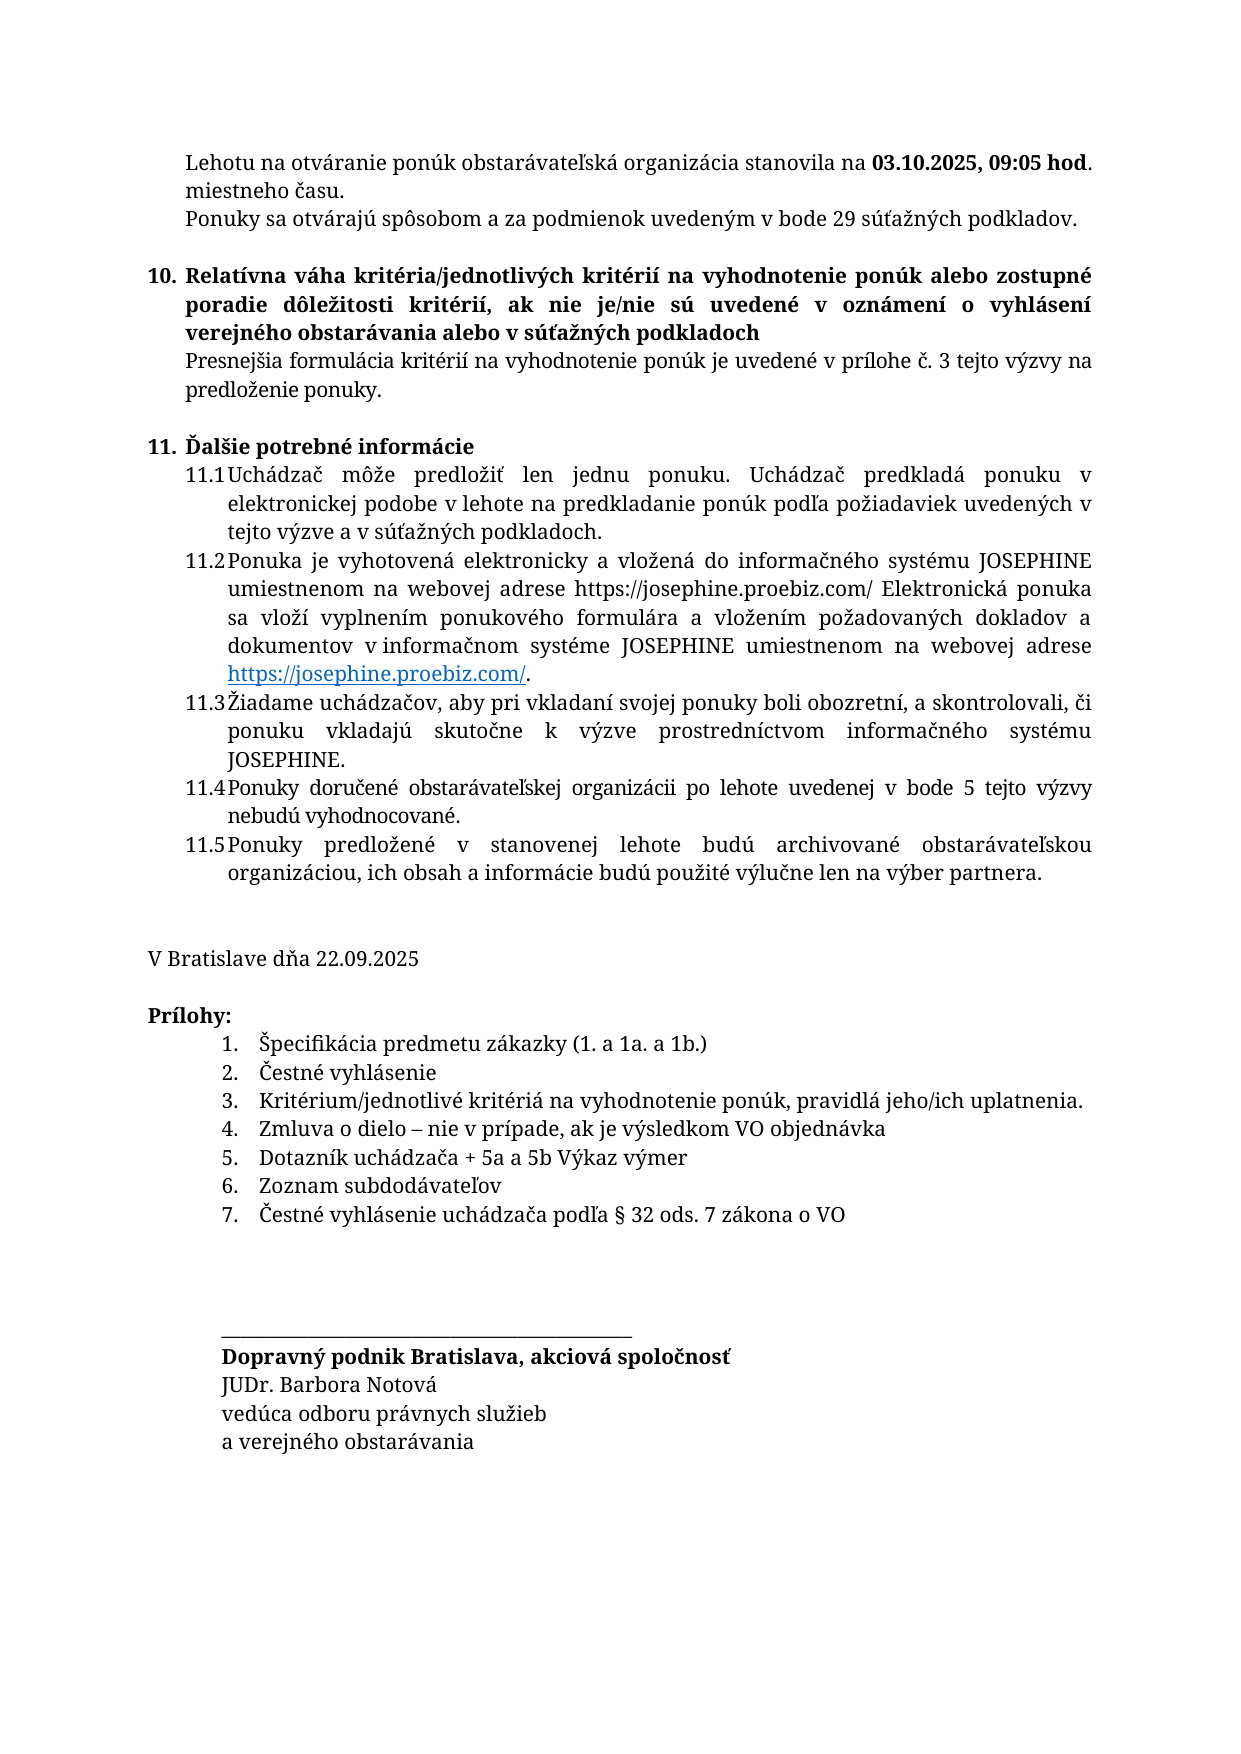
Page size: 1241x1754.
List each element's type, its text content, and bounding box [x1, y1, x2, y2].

list Žiadame uchádzačov, aby pri vkladaní svojej ponuky boli obozretní, a skontrolovali, či ponuku vkladajú skutočne k výzve prostredníctvom informačného systému Josephine. [185, 688, 1093, 773]
list Špecifikácia predmetu zákazky (1. a 1a. a 1b.) [221, 1029, 1093, 1058]
text ___________________________________________ [148, 1313, 1093, 1342]
list Dotazník uchádzača + 5a a 5b Výkaz výmer [221, 1143, 1093, 1171]
list Zoznam subdodávateľov [221, 1171, 1093, 1200]
text vedúca odboru právnych služieb [148, 1399, 1093, 1427]
text Prílohy: [148, 1001, 1093, 1029]
list Ponuky doručené obstarávateľskej organizácii po lehote uvedenej v bode 5 tejto výzvy nebudú vyhodnocované. [185, 773, 1093, 830]
list Ponuka je vyhotovená elektronicky a vložená do informačného systému JOSEPHINE umiestnenom na webovej adrese https://josephine.proebiz.com/ Elektronická ponuka sa vloží vyplnením ponukového formulára a vložením požadovaných dokladov a dokumentov v informačnom systéme JOSEPHINE umiestnenom na webovej adrese https://josephine.proebiz.com/. [185, 546, 1093, 688]
list Čestné vyhlásenie [221, 1058, 1093, 1086]
list Ďalšie potrebné informácie [148, 432, 1093, 460]
text Dopravný podnik Bratislava, akciová spoločnosť [148, 1342, 1093, 1370]
text a verejného obstarávania [148, 1427, 1093, 1456]
text V Bratislave dňa 22.09.2025 [148, 944, 1093, 972]
list Čestné vyhlásenie uchádzača podľa § 32 ods. 7 zákona o VO [221, 1200, 1093, 1228]
list Uchádzač môže predložiť len jednu ponuku. Uchádzač predkladá ponuku v elektronickej podobe v lehote na predkladanie ponúk podľa požiadaviek uvedených v tejto výzve a v súťažných podkladoch. [185, 460, 1093, 546]
list Zmluva o dielo – nie v prípade, ak je výsledkom VO objednávka [221, 1114, 1093, 1143]
list Lehotu na otváranie ponúk obstarávateľská organizácia stanovila na 03.10.2025, 09:05 hod. miestneho času. [185, 148, 1093, 204]
list Ponuky predložené v stanovenej lehote budú archivované obstarávateľskou organizáciou, ich obsah a informácie budú použité výlučne len na výber partnera. [185, 830, 1093, 887]
list Relatívna váha kritéria/jednotlivých kritérií na vyhodnotenie ponúk alebo zostupné poradie dôležitosti kritérií, ak nie je/nie sú uvedené v oznámení o vyhlásení verejného obstarávania alebo v súťažných podkladoch [148, 261, 1093, 347]
list Ponuky sa otvárajú spôsobom a za podmienok uvedeným v bode 29 súťažných podkladov. [185, 204, 1093, 233]
list Presnejšia formulácia kritérií na vyhodnotenie ponúk je uvedené v prílohe č. 3 tejto výzvy na predloženie ponuky. [185, 347, 1093, 403]
list Kritérium/jednotlivé kritériá na vyhodnotenie ponúk, pravidlá jeho/ich uplatnenia. [221, 1086, 1093, 1114]
text JUDr. Barbora Notová [148, 1370, 1093, 1399]
